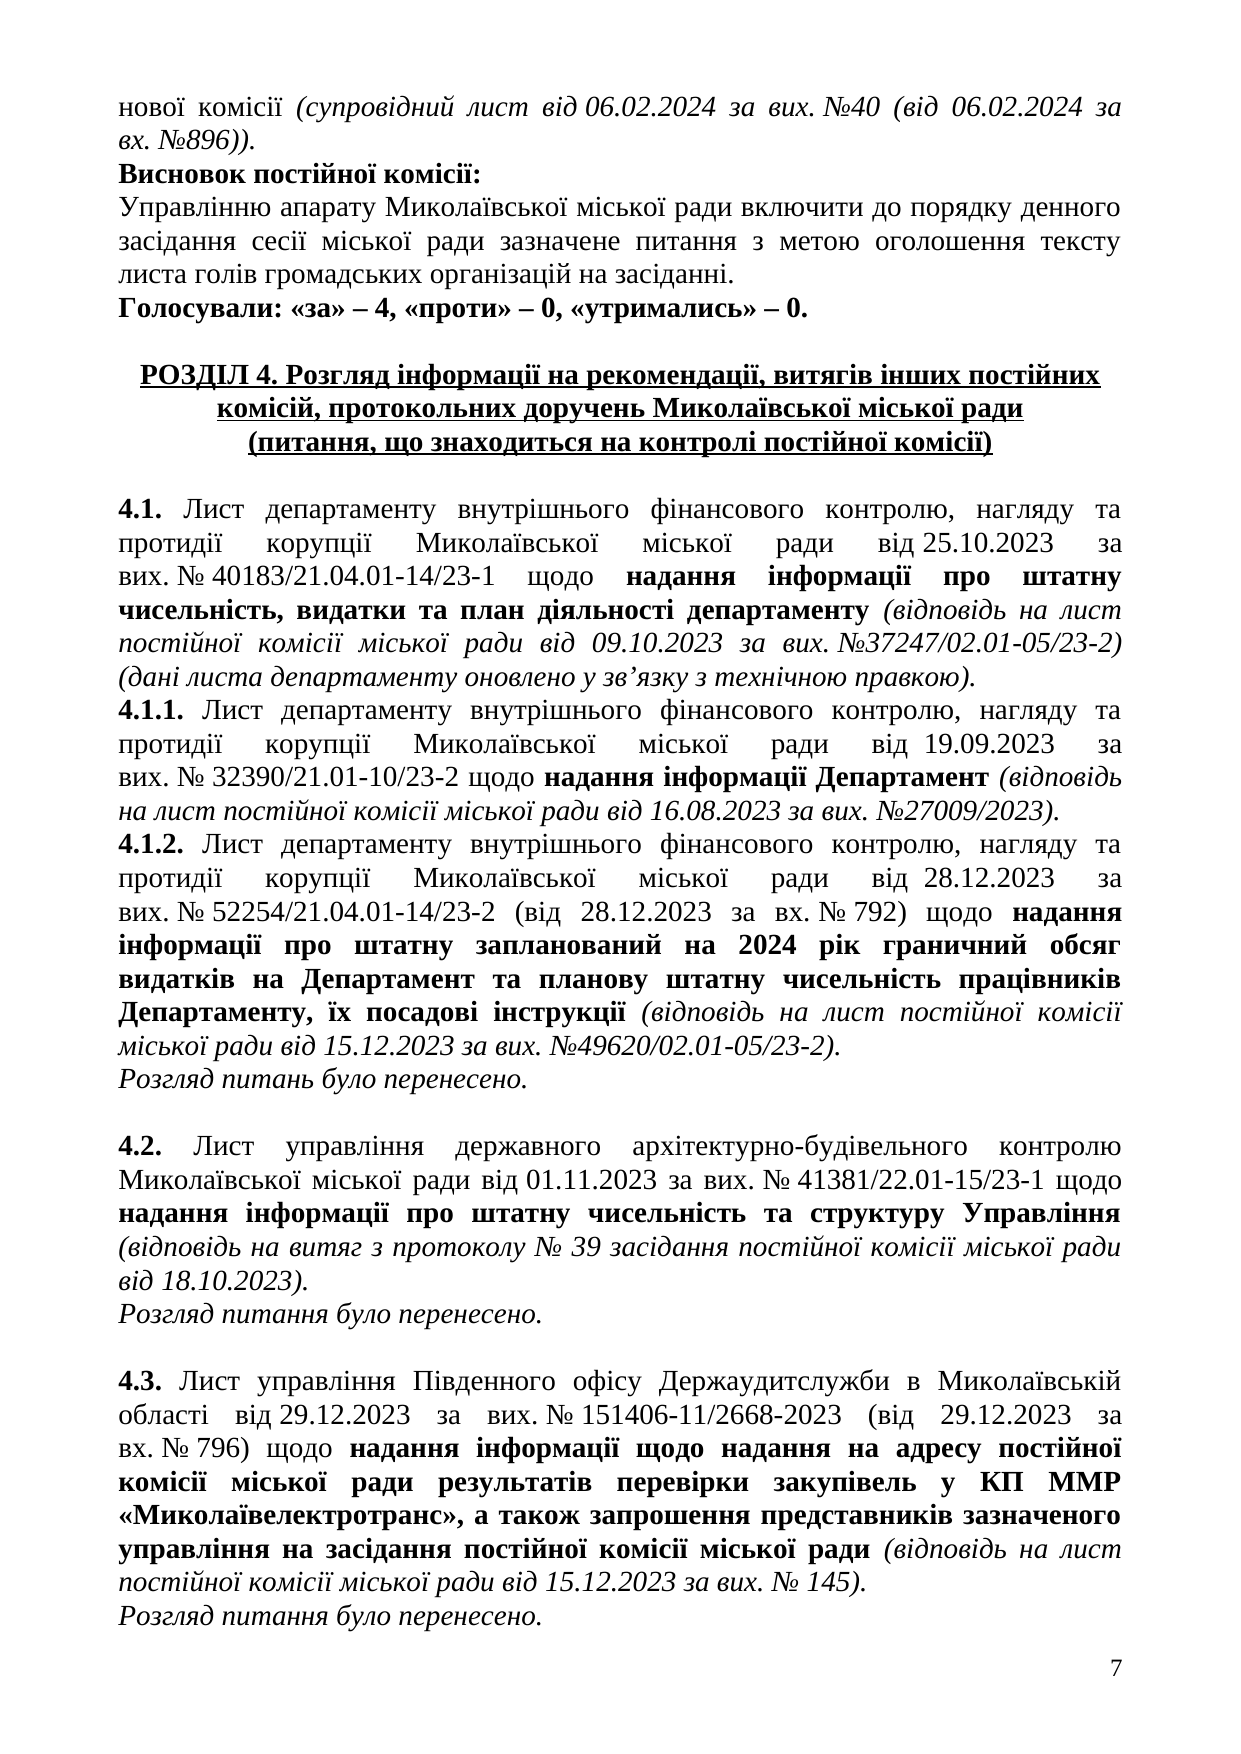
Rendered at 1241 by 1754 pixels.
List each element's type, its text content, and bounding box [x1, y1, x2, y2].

text Голосували: «за» – 4, «проти» – 0, «утримались» – 0. [118, 290, 1122, 323]
text 4.1. Лист департаменту внутрішнього фінансового контролю, нагляду та протидії корупції Миколаївської міської ради від 25.10.2023 за вих. № 40183/21.04.01-14/23-1 щодо надання інформації про штатну чисельність, видатки та план діяльності департаменту (відповідь на лист постійної комісії міської ради від 09.10.2023 за вих. №37247/02.01-05/23-2) (дані листа департаменту оновлено у зв’язку з технічною правкою). [118, 491, 1122, 692]
text Управлінню апарату Миколаївської міської ради включити до порядку денного засідання сесії міської ради зазначене питання з метою оголошення тексту листа голів громадських організацій на засіданні. [118, 189, 1122, 290]
text Розгляд питання було перенесено. [118, 1296, 1122, 1330]
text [118, 89, 1122, 156]
text 4.1.1. Лист департаменту внутрішнього фінансового контролю, нагляду та протидії корупції Миколаївської міської ради від 19.09.2023 за вих. № 32390/21.01-10/23-2 щодо надання інформації Департамент (відповідь на лист постійної комісії міської ради від 16.08.2023 за вих. №27009/2023). [118, 692, 1122, 827]
text 4.3. Лист управління Південного офісу Держаудитслужби в Миколаївській області від 29.12.2023 за вих. № 151406-11/2668-2023 (від 29.12.2023 за вх. № 796) щодо надання інформації щодо надання на адресу постійної комісії міської ради результатів перевірки закупівель у КП ММР «Миколаївелектротранс», а також запрошення представників зазначеного управління на засідання постійної комісії міської ради (відповідь на лист постійної комісії міської ради від 15.12.2023 за вих. № 145). [118, 1363, 1122, 1598]
text 4.2. Лист управління державного архітектурно-будівельного контролю Миколаївської міської ради від 01.11.2023 за вих. № 41381/22.01-15/23-1 щодо надання інформації про штатну чисельність та структуру Управління (відповідь на витяг з протоколу № 39 засідання постійної комісії міської ради від 18.10.2023). [118, 1128, 1122, 1296]
text Розгляд питань було перенесено. [118, 1061, 1122, 1095]
text Розгляд питання було перенесено. [118, 1598, 1122, 1632]
text (питання, що знаходиться на контролі постійної комісії) [118, 424, 1122, 458]
text 4.1.2. Лист департаменту внутрішнього фінансового контролю, нагляду та протидії корупції Миколаївської міської ради від 28.12.2023 за вих. № 52254/21.04.01-14/23-2 (від 28.12.2023 за вх. № 792) щодо надання інформації про штатну запланований на 2024 рік граничний обсяг видатків на Департамент та планову штатну чисельність працівників Департаменту, їх посадові інструкції (відповідь на лист постійної комісії міської ради від 15.12.2023 за вих. №49620/02.01-05/23-2). [118, 827, 1122, 1061]
text Висновок постійної комісії: [118, 156, 1122, 189]
text РОЗДІЛ 4. Розгляд інформації на рекомендації, витягів інших постійних комісій, протокольних доручень Миколаївської міської ради [118, 357, 1122, 424]
